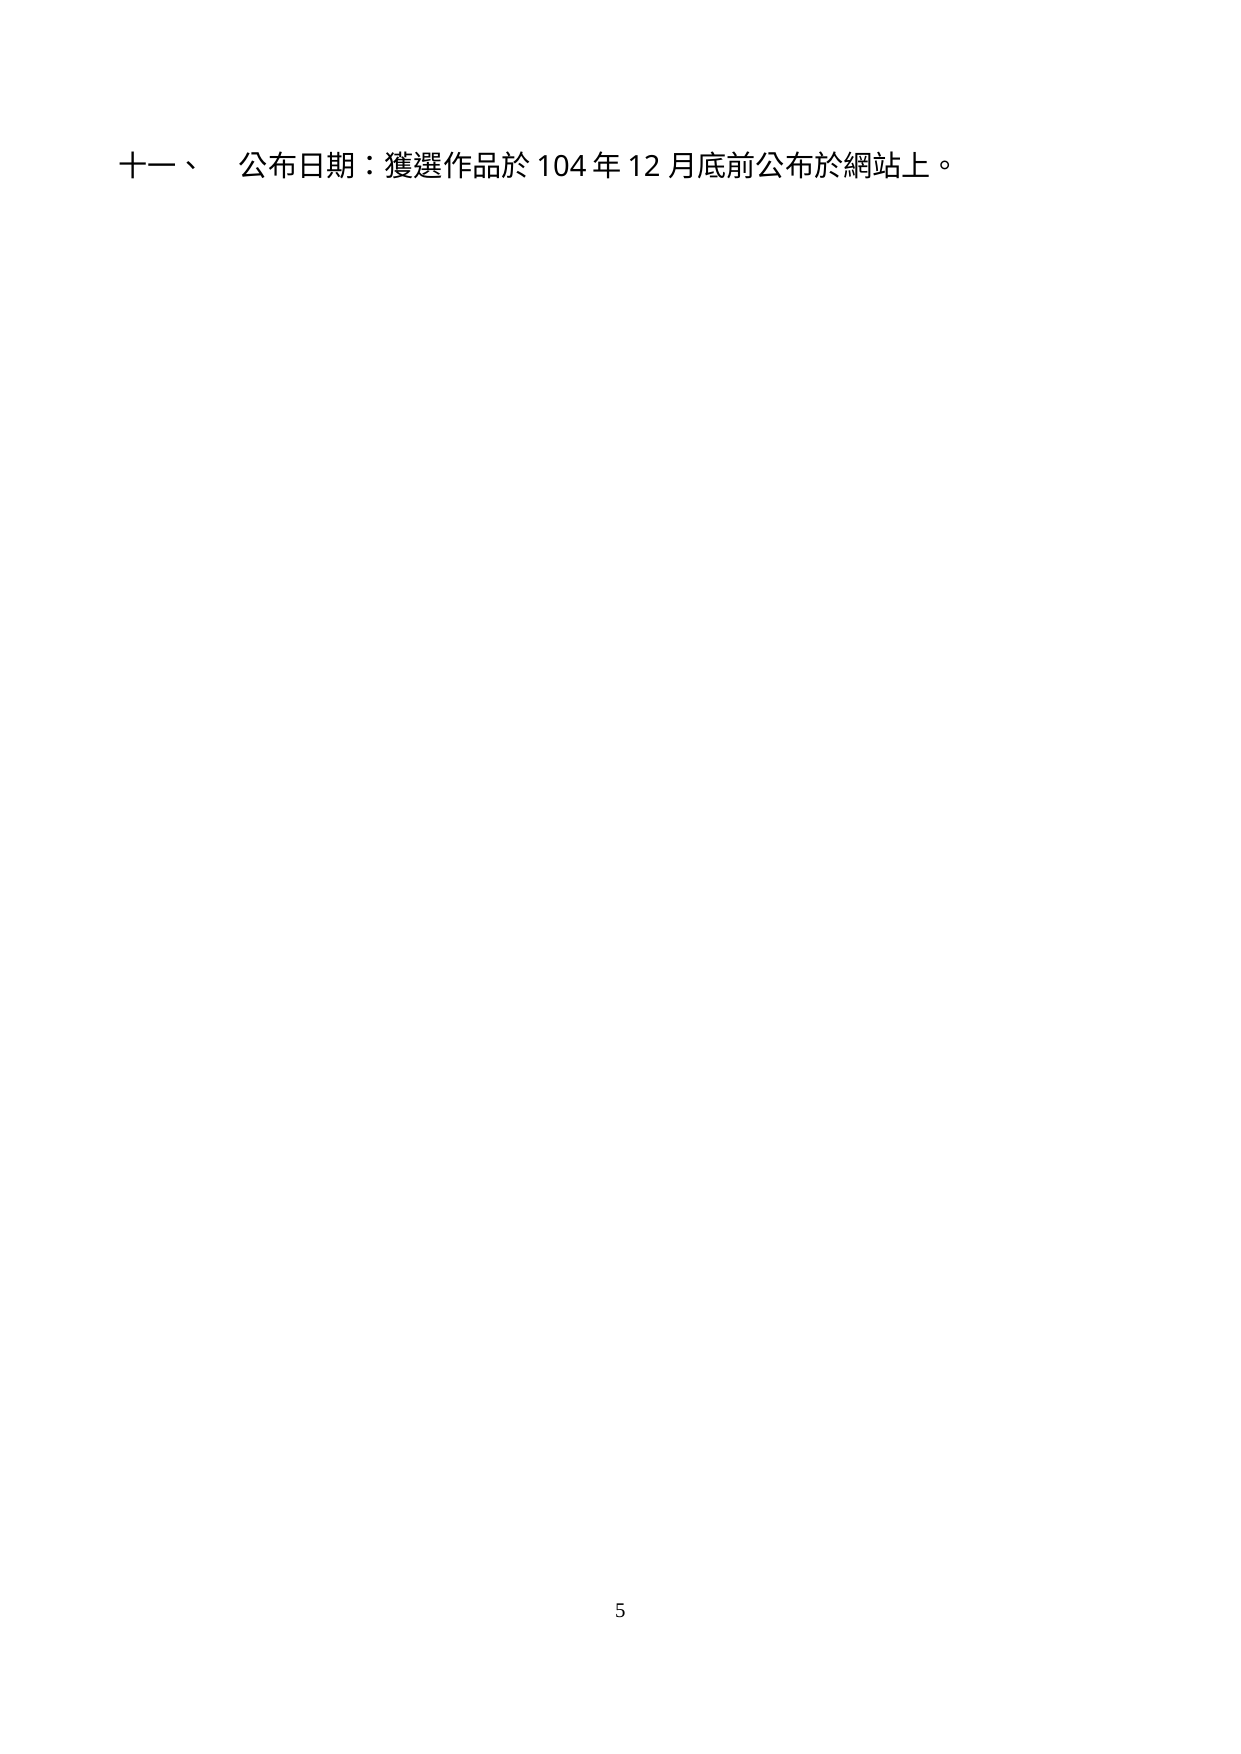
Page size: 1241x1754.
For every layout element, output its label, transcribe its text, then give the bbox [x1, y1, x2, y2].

list 公布日期：獲選作品於104年12 月底前公布於網站上。 [118, 127, 1152, 202]
